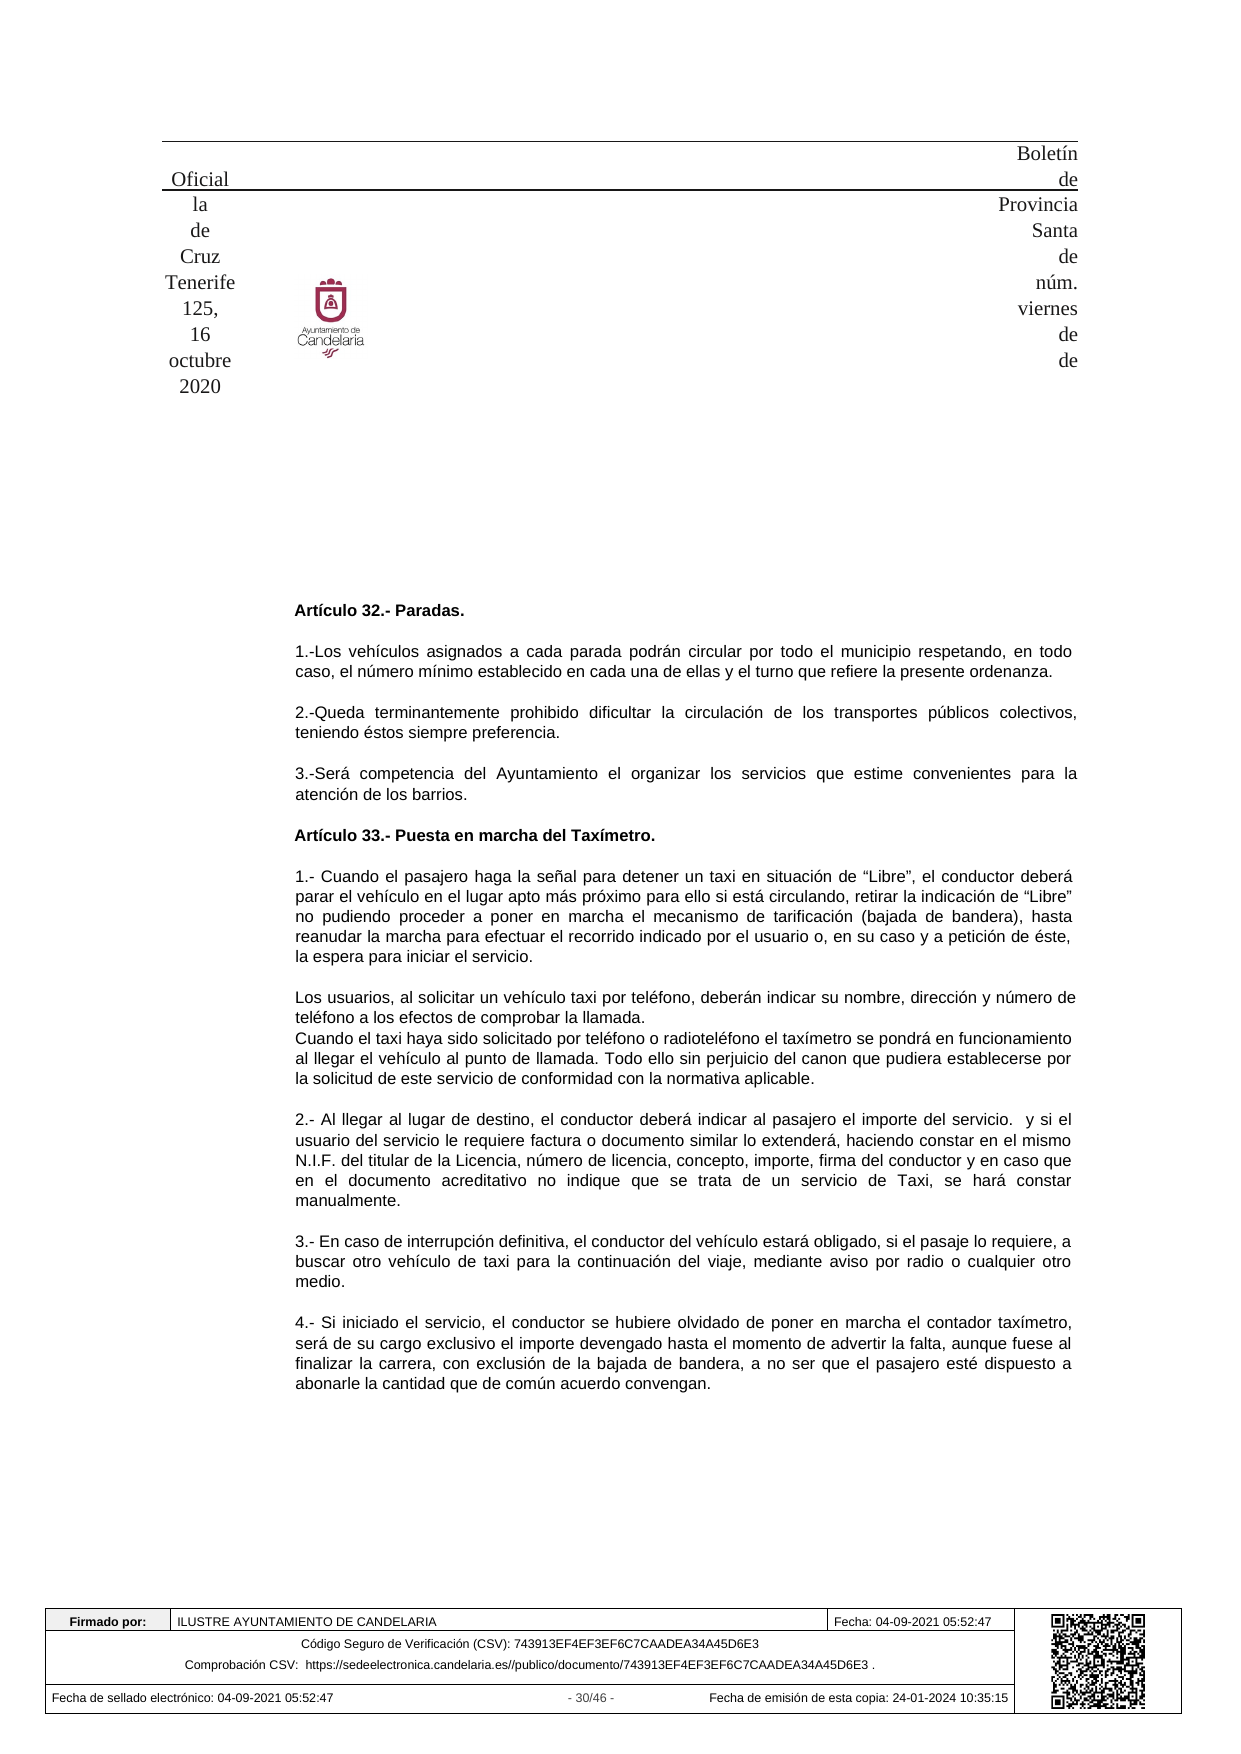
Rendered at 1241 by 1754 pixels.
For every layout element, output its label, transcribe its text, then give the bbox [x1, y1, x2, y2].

text 1.-Los vehículos asignados a cada parada podrán circular por todo el municipio respetando, en todo caso, el número mínimo establecido en cada una de ellas y el turno que refiere la presente ordenanza. [295, 641, 1073, 681]
text 4.- Si iniciado el servicio, el conductor se hubiere olvidado de poner en marcha el contador taxímetro, será de su cargo exclusivo el importe devengado hasta el momento de advertir la falta, aunque fuese al finalizar la carrera, con exclusión de la bajada de bandera, a no ser que el pasajero esté dispuesto a abonarle la cantidad que de común acuerdo convengan. [295, 1313, 1073, 1393]
picture [293, 274, 368, 359]
text Los usuarios, al solicitar un vehículo taxi por teléfono, deberán indicar su nombre, dirección y número de teléfono a los efectos de comprobar la llamada. [295, 988, 1078, 1027]
text Cuando el taxi haya sido solicitado por teléfono o radioteléfono el taxímetro se pondrá en funcionamiento al llegar el vehículo al punto de llamada. Todo ello sin perjuicio del canon que pudiera establecerse por la solicitud de este servicio de conformidad con la normativa aplicable. [295, 1029, 1073, 1088]
picture [1051, 1614, 1145, 1709]
text Artículo 33.- Puesta en marcha del Taxímetro. [294, 826, 951, 845]
text 3.-Será competencia del Ayuntamiento el organizar los servicios que estime convenientes para la atención de los barrios. [295, 764, 1078, 803]
text 3.- En caso de interrupción definitiva, el conductor del vehículo estará obligado, si el pasaje lo requiere, a buscar otro vehículo de taxi para la continuación del viaje, mediante aviso por radio o cualquier otro medio. [295, 1232, 1073, 1291]
text Artículo 32.- Paradas. [294, 601, 951, 620]
text 1.- Cuando el pasajero haga la señal para detener un taxi en situación de “Libre”, el conductor deberá parar el vehículo en el lugar apto más próximo para ello si está circulando, retirar la indicación de “Libre” no pudiendo proceder a poner en marcha el mecanismo de tarificación (bajada de bandera), hasta reanudar la marcha para efectuar el recorrido indicado por el usuario o, en su caso y a petición de éste, la espera para iniciar el servicio. [295, 866, 1073, 966]
text 2.- Al llegar al lugar de destino, el conductor deberá indicar al pasajero el importe del servicio. y si el usuario del servicio le requiere factura o documento similar lo extenderá, haciendo constar en el mismo N.I.F. del titular de la Licencia, número de licencia, concepto, importe, firma del conductor y en caso que en el documento acreditativo no indique que se trata de un servicio de Taxi, se hará constar manualmente. [295, 1110, 1073, 1210]
text 2.-Queda terminantemente prohibido dificultar la circulación de los transportes públicos colectivos, teniendo éstos siempre preferencia. [295, 703, 1078, 742]
